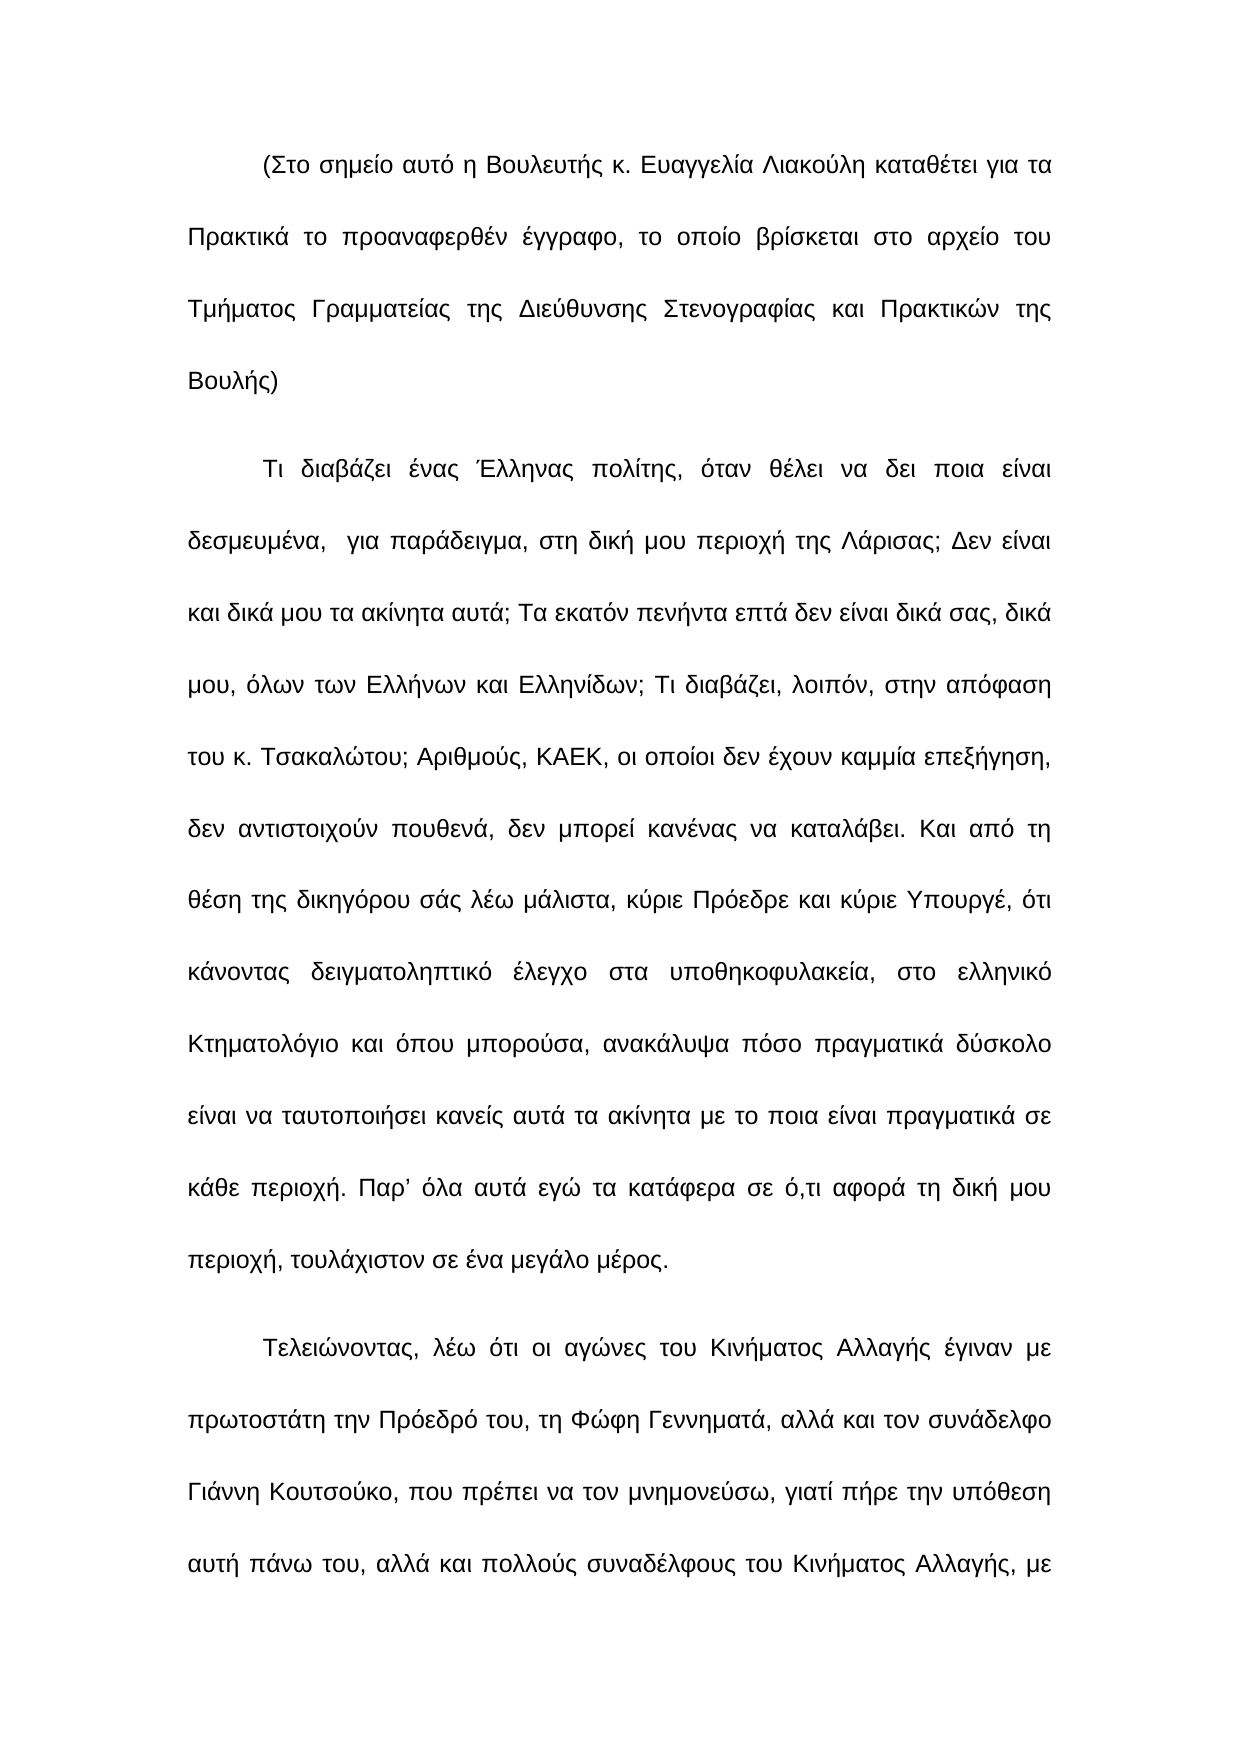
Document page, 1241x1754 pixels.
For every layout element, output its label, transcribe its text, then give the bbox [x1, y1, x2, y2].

text Τι διαβάζει ένας Έλληνας πολίτης, όταν θέλει να δει ποια είναι δεσμευμένα, για παράδειγμα, στη δική μου περιοχή της Λάρισας; Δεν είναι και δικά μου τα ακίνητα αυτά; Τα εκατόν πενήντα επτά δεν είναι δικά σας, δικά μου, όλων των Ελλήνων και Ελληνίδων; Τι διαβάζει, λοιπόν, στην απόφαση του κ. Τσακαλώτου; Αριθμούς, ΚΑΕΚ, οι οποίοι δεν έχουν καμμία επεξήγηση, δεν αντιστοιχούν πουθενά, δεν μπορεί κανένας να καταλάβει. Και από τη θέση της δικηγόρου σάς λέω μάλιστα, κύριε Πρόεδρε και κύριε Υπουργέ, ότι κάνοντας δειγματοληπτικό έλεγχο στα υποθηκοφυλακεία, στο ελληνικό Κτηματολόγιο και όπου μπορούσα, ανακάλυψα πόσο πραγματικά δύσκολο είναι να ταυτοποιήσει κανείς αυτά τα ακίνητα με το ποια είναι πραγματικά σε κάθε περιοχή. Παρ’ όλα αυτά εγώ τα κατάφερα σε ό,τι αφορά τη δική μου περιοχή, τουλάχιστον σε ένα μεγάλο μέρος. [187, 454, 1053, 1273]
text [187, 1333, 1053, 1578]
text (Στο σημείο αυτό η Βουλευτής κ. Ευαγγελία Λιακούλη καταθέτει για τα Πρακτικά το προαναφερθέν έγγραφο, το οποίο βρίσκεται στο αρχείο του Τμήματος Γραμματείας της Διεύθυνσης Στενογραφίας και Πρακτικών της Βουλής) [187, 150, 1053, 394]
